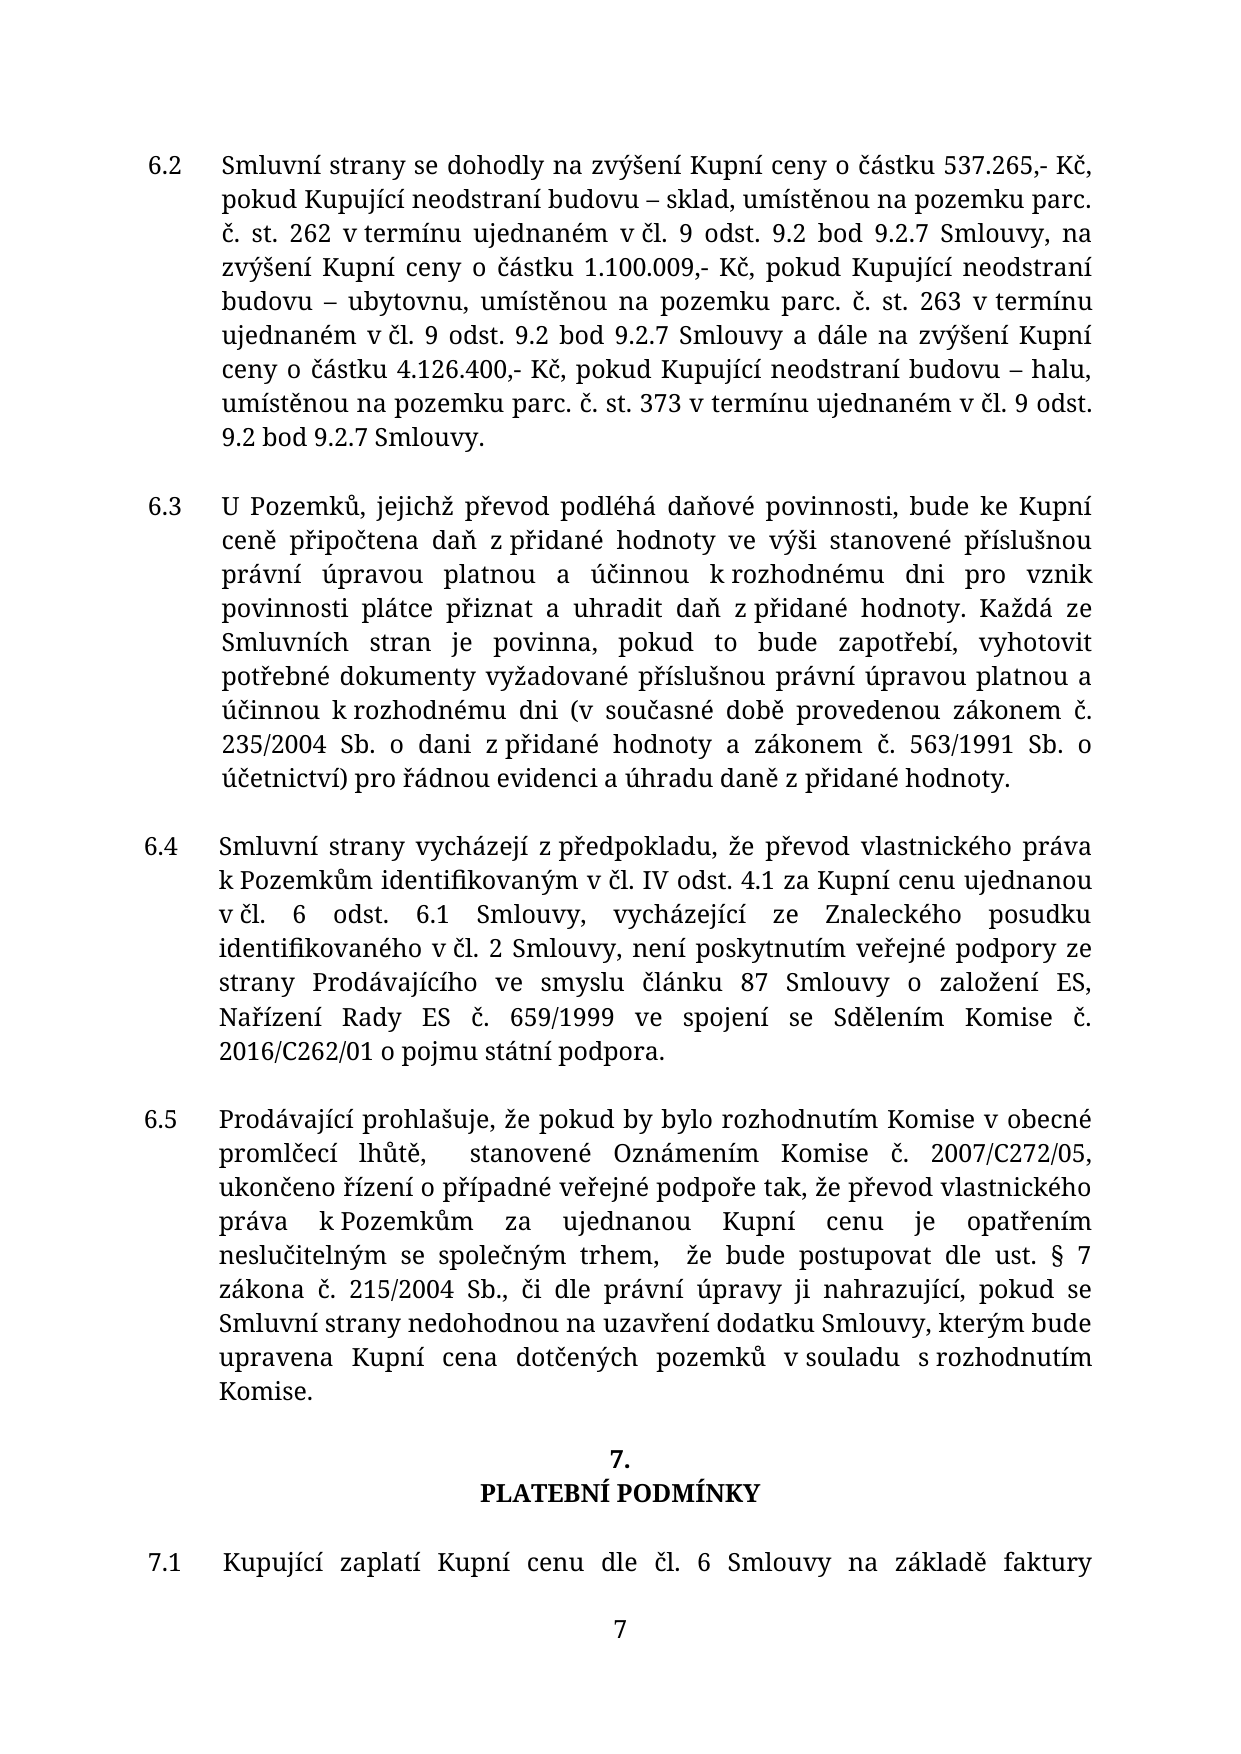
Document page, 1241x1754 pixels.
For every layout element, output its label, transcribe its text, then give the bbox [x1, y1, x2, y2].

list Prodávající prohlašuje, že pokud by bylo rozhodnutím Komise v obecné promlčecí lhůtě, stanovené Oznámením Komise č. 2007/C272/05, ukončeno řízení o případné veřejné podpoře tak, že převod vlastnického práva k Pozemkům za ujednanou Kupní cenu je opatřením neslučitelným se společným trhem, že bude postupovat dle ust. § 7 zákona č. 215/2004 Sb., či dle právní úpravy ji nahrazující, pokud se Smluvní strany nedohodnou na uzavření dodatku Smlouvy, kterým bude upravena Kupní cena dotčených pozemků v souladu s rozhodnutím Komise. [143, 1101, 1093, 1408]
text PLATEBNÍ PODMÍNKY [148, 1476, 1093, 1510]
text 6.2 Smluvní strany se dohodly na zvýšení Kupní ceny o částku 537.265,- Kč, pokud Kupující neodstraní budovu – sklad, umístěnou na pozemku parc. č. st. 262 v termínu ujednaném v čl. 9 odst. 9.2 bod 9.2.7 Smlouvy, na zvýšení Kupní ceny o částku 1.100.009,- Kč, pokud Kupující neodstraní budovu – ubytovnu, umístěnou na pozemku parc. č. st. 263 v termínu ujednaném v čl. 9 odst. 9.2 bod 9.2.7 Smlouvy a dále na zvýšení Kupní ceny o částku 4.126.400,- Kč, pokud Kupující neodstraní budovu – halu, umístěnou na pozemku parc. č. st. 373 v termínu ujednaném v čl. 9 odst. 9.2 bod 9.2.7 Smlouvy. [148, 148, 1093, 454]
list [148, 1544, 1093, 1578]
text 6.3 U Pozemků, jejichž převod podléhá daňové povinnosti, bude ke Kupní ceně připočtena daň z přidané hodnoty ve výši stanovené příslušnou právní úpravou platnou a účinnou k rozhodnému dni pro vznik povinnosti plátce přiznat a uhradit daň z přidané hodnoty. Každá ze Smluvních stran je povinna, pokud to bude zapotřebí, vyhotovit potřebné dokumenty vyžadované příslušnou právní úpravou platnou a účinnou k rozhodnému dni (v současné době provedenou zákonem č. 235/2004 Sb. o dani z přidané hodnoty a zákonem č. 563/1991 Sb. o účetnictví) pro řádnou evidenci a úhradu daně z přidané hodnoty. [148, 488, 1093, 795]
list Smluvní strany vycházejí z předpokladu, že převod vlastnického práva k Pozemkům identifikovaným v čl. IV odst. 4.1 za Kupní cenu ujednanou v čl. 6 odst. 6.1 Smlouvy, vycházející ze Znaleckého posudku identifikovaného v čl. 2 Smlouvy, není poskytnutím veřejné podpory ze strany Prodávajícího ve smyslu článku 87 Smlouvy o založení ES, Nařízení Rady ES č. 659/1999 ve spojení se Sdělením Komise č. 2016/C262/01 o pojmu státní podpora. [143, 829, 1093, 1067]
text 7. [148, 1442, 1093, 1476]
